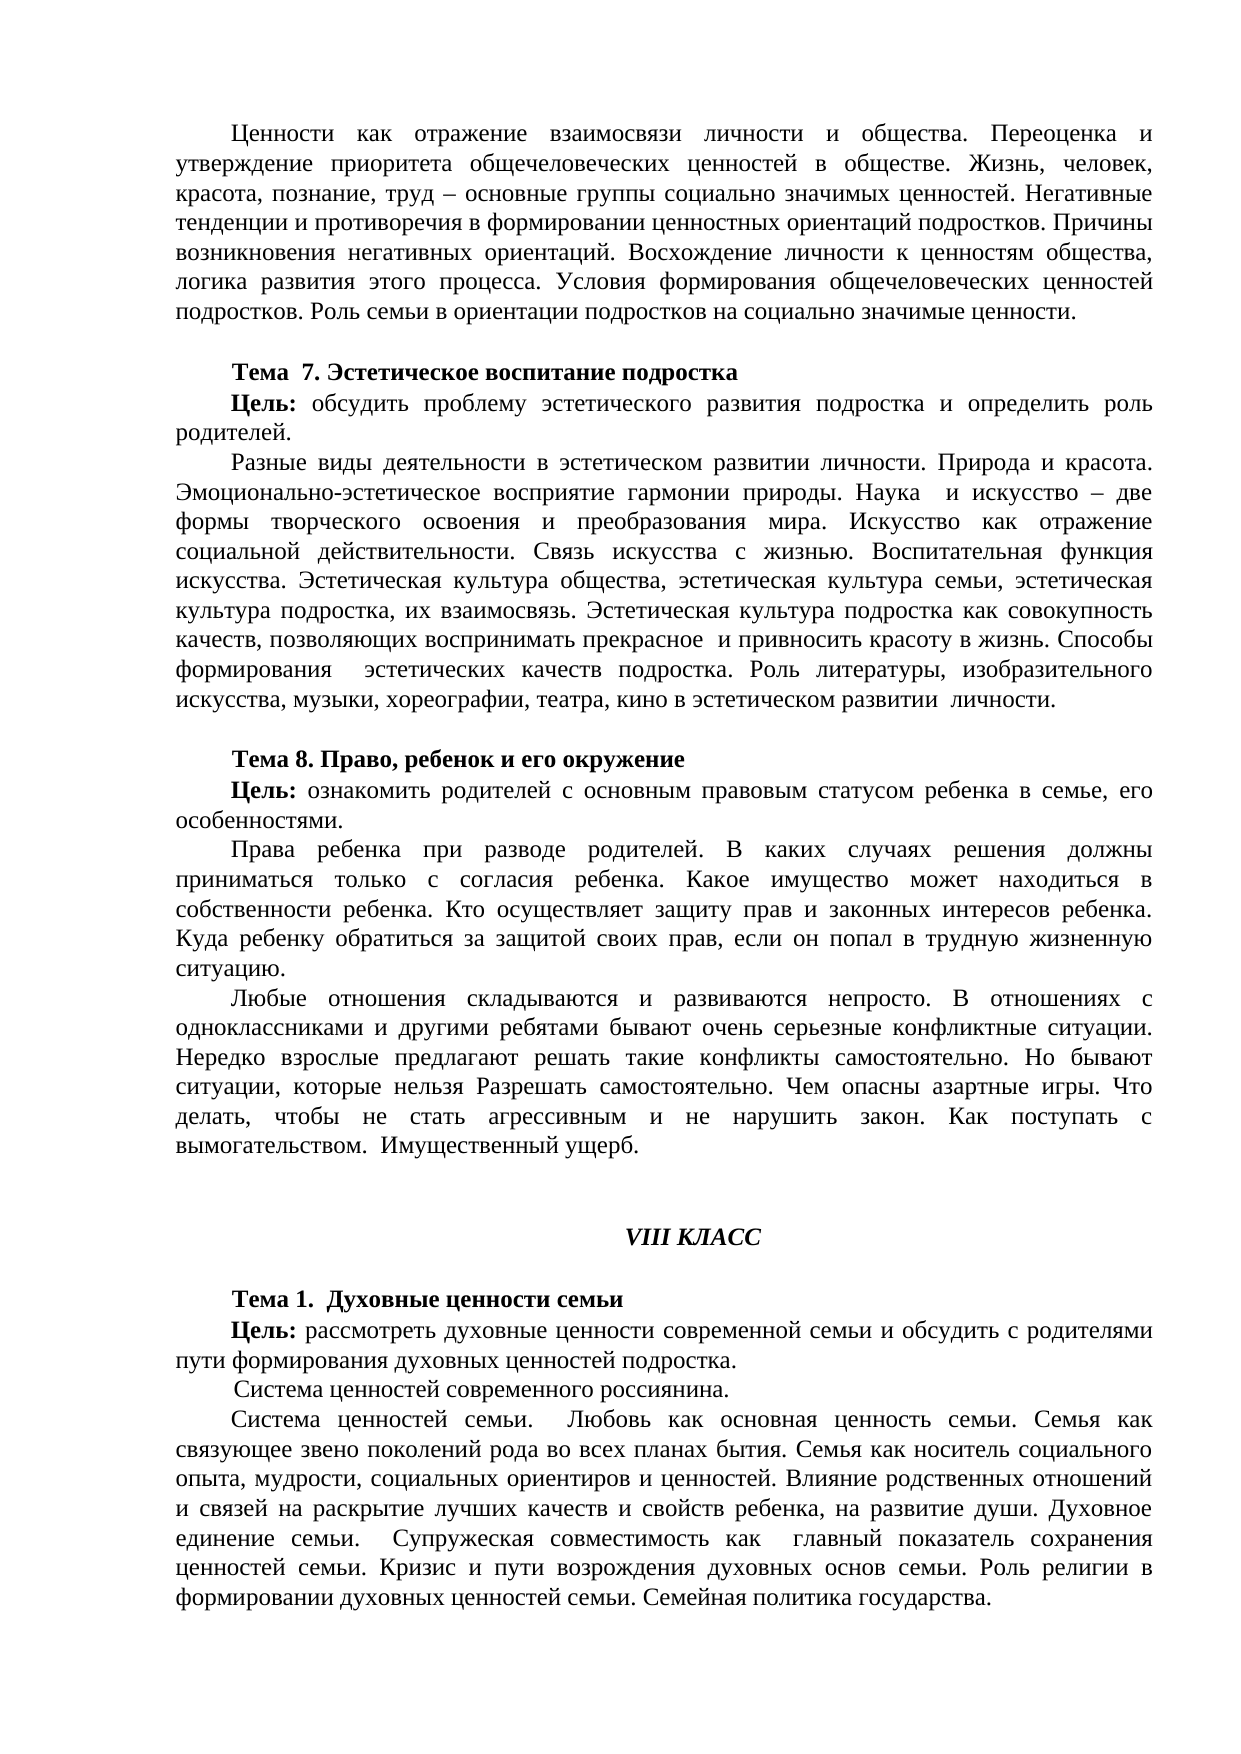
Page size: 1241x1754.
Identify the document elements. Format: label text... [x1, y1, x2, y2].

text Права ребенка при разводе родителей. В каких случаях решения должны приниматься только с согласия ребенка. Какое имущество может находиться в собственности ребенка. Кто осуществляет защиту прав и законных интересов ребенка. Куда ребенку обратиться за защитой своих прав, если он попал в трудную жизненную ситуацию. [175, 834, 1154, 982]
text Цель: обсудить проблему эстетического развития подростка и определить роль родителей. [175, 388, 1154, 446]
text Цель: ознакомить родителей с основным правовым статусом ребенка в семье, его особенностями. [175, 775, 1154, 834]
text Тема 8. Право, ребенок и его окружение [232, 744, 1159, 773]
subtitle VIII КЛАСС [227, 1222, 1159, 1251]
text Разные виды деятельности в эстетическом развитии личности. Природа и красота. Эмоционально-эстетическое восприятие гармонии природы. Наука и искусство – две формы творческого освоения и преобразования мира. Искусство как отражение социальной действительности. Связь искусства с жизнью. Воспитательная функция искусства. Эстетическая культура общества, эстетическая культура семьи, эстетическая культура подростка, их взаимосвязь. Эстетическая культура подростка как совокупность качеств, позволяющих воспринимать прекрасное и привносить красоту в жизнь. Способы формирования эстетических качеств подростка. Роль литературы, изобразительного искусства, музыки, хореографии, театра, кино в эстетическом развитии личности. [175, 447, 1154, 712]
text Тема 7. Эстетическое воспитание подростка [232, 357, 1159, 386]
text Ценности как отражение взаимосвязи личности и общества. Переоценка и утверждение приоритета общечеловеческих ценностей в обществе. Жизнь, человек, красота, познание, труд – основные группы социально значимых ценностей. Негативные тенденции и противоречия в формировании ценностных ориентаций подростков. Причины возникновения негативных ориентаций. Восхождение личности к ценностям общества, логика развития этого процесса. Условия формирования общечеловеческих ценностей подростков. Роль семьи в ориентации подростков на социально значимые ценности. [175, 118, 1154, 325]
text Система ценностей семьи. Любовь как основная ценность семьи. Семья как связующее звено поколений рода во всех планах бытия. Семья как носитель социального опыта, мудрости, социальных ориентиров и ценностей. Влияние родственных отношений и связей на раскрытие лучших качеств и свойств ребенка, на развитие души. Духовное единение семьи. Супружеская совместимость как главный показатель сохранения ценностей семьи. Кризис и пути возрождения духовных основ семьи. Роль религии в формировании духовных ценностей семьи. Семейная политика государства. [175, 1404, 1154, 1611]
text Цель: рассмотреть духовные ценности современной семьи и обсудить с родителями пути формирования духовных ценностей подростка. [175, 1315, 1154, 1374]
text Система ценностей современного россиянина. [233, 1374, 1154, 1403]
text Тема 1. Духовные ценности семьи [232, 1284, 1159, 1313]
text Любые отношения складываются и развиваются непросто. В отношениях с одноклассниками и другими ребятами бывают очень серьезные конфликтные ситуации. Нередко взрослые предлагают решать такие конфликты самостоятельно. Но бывают ситуации, которые нельзя Разрешать самостоятельно. Чем опасны азартные игры. Что делать, чтобы не стать агрессивным и не нарушить закон. Как поступать с вымогательством. Имущественный ущерб. [175, 983, 1154, 1159]
